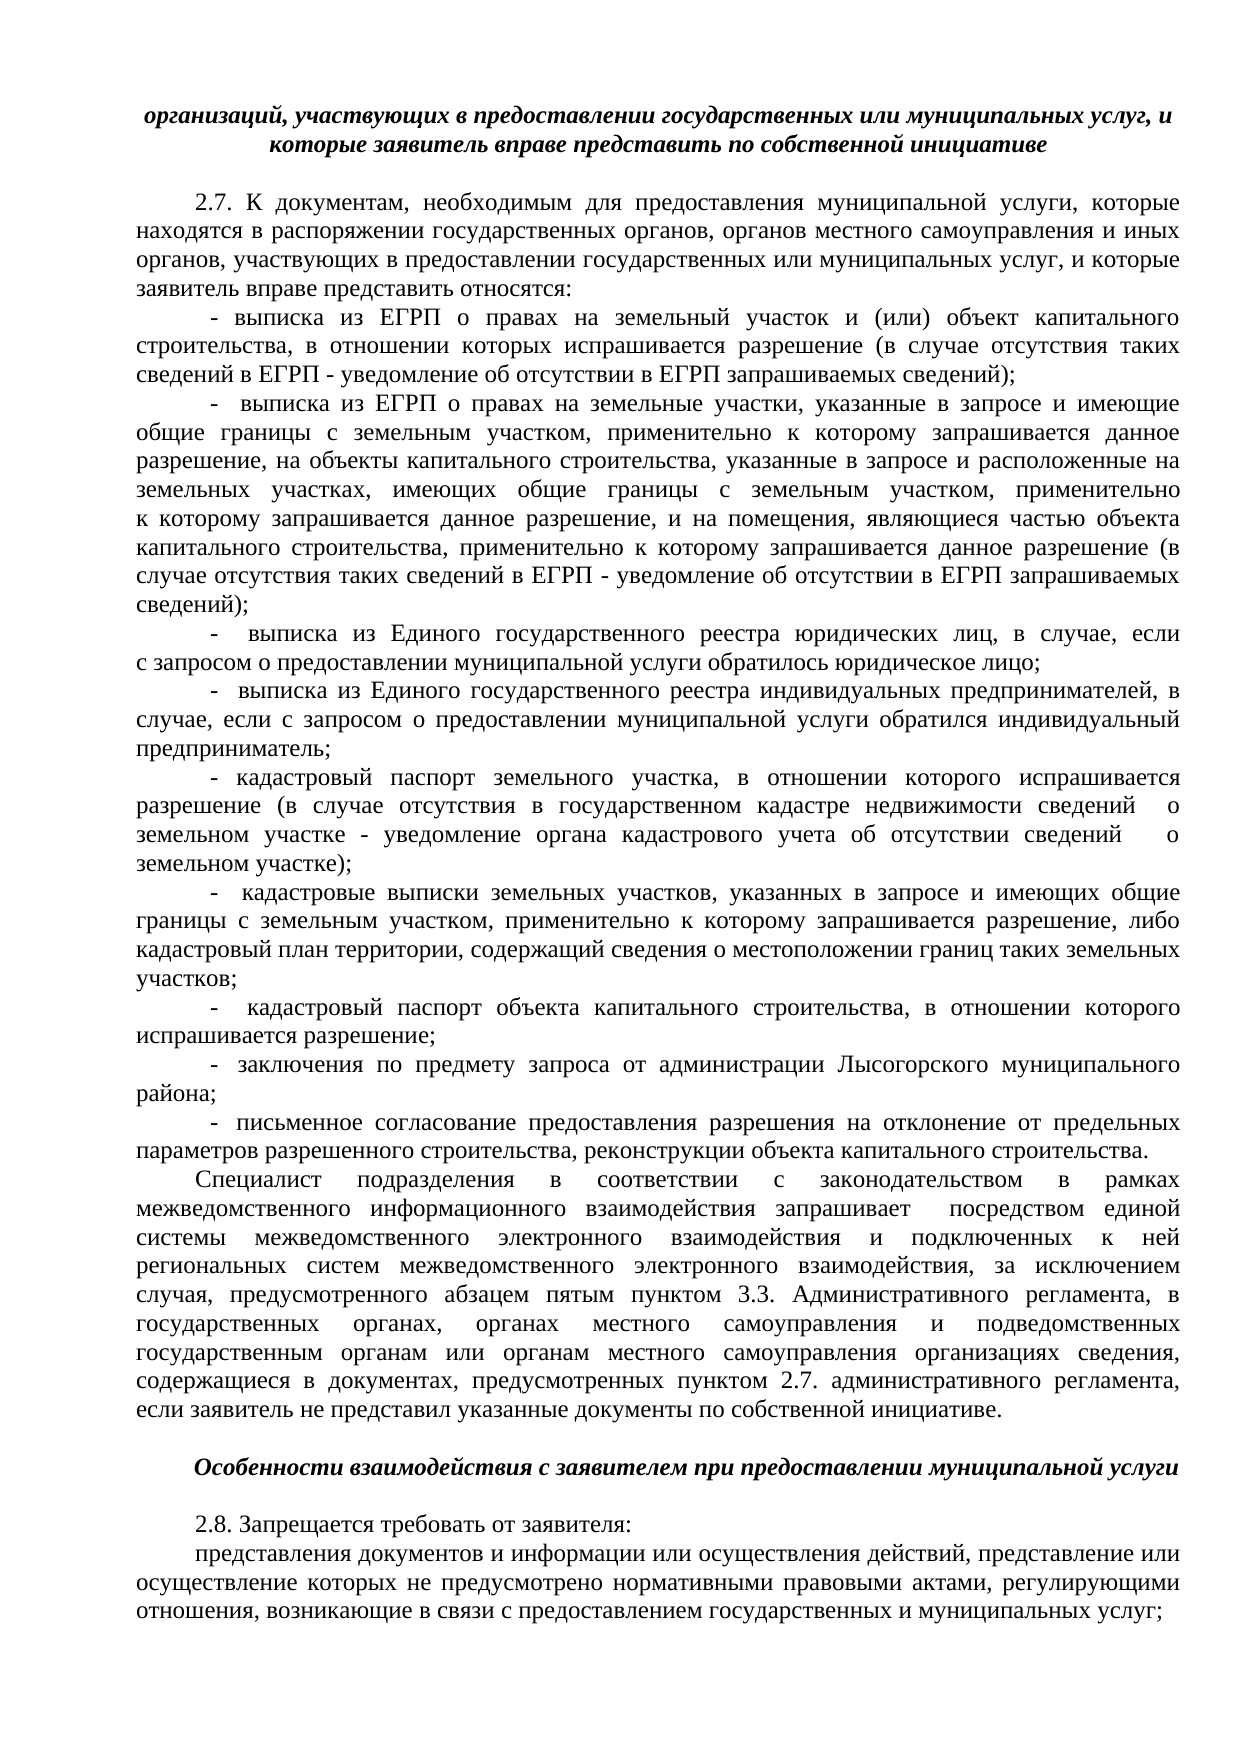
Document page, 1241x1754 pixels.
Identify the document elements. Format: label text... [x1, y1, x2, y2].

text - выписка из Единого государственного реестра индивидуальных предпринимателей, в случае, если с запросом о предоставлении муниципальной услуги обратился индивидуальный предприниматель; [136, 675, 1181, 762]
text - кадастровые выписки земельных участков, указанных в запросе и имеющих общие границы с земельным участком, применительно к которому запрашивается разрешение, либо кадастровый план территории, содержащий сведения о местоположении границ таких земельных участков; [136, 877, 1181, 992]
text - выписка из Единого государственного реестра юридических лиц, в случае, если с запросом о предоставлении муниципальной услуги обратилось юридическое лицо; [136, 618, 1181, 675]
text 2.7. К документам, необходимым для предоставления муниципальной услуги, которые находятся в распоряжении государственных органов, органов местного самоуправления и иных органов, участвующих в предоставлении государственных или муниципальных услуг, и которые заявитель вправе представить относятся: [136, 187, 1181, 302]
text - кадастровый паспорт земельного участка, в отношении которого испрашивается разрешение (в случае отсутствия в государственном кадастре недвижимости сведений о земельном участке - уведомление органа кадастрового учета об отсутствии сведений о земельном участке); [136, 762, 1181, 877]
text Специалист подразделения в соответствии с законодательством в рамках межведомственного информационного взаимодействия запрашивает посредством единой системы межведомственного электронного взаимодействия и подключенных к ней региональных систем межведомственного электронного взаимодействия, за исключением случая, предусмотренного абзацем пятым пунктом 3.3. Административного регламента, в государственных органах, органах местного самоуправления и подведомственных государственным органам или органам местного самоуправления организациях сведения, содержащиеся в документах, предусмотренных пунктом 2.7. административного регламента, если заявитель не представил указанные документы по собственной инициативе. [136, 1164, 1181, 1423]
text - письменное согласование предоставления разрешения на отклонение от предельных параметров разрешенного строительства, реконструкции объекта капитального строительства. [136, 1107, 1181, 1164]
text - выписка из ЕГРП о правах на земельный участок и (или) объект капитального строительства, в отношении которых испрашивается разрешение (в случае отсутствия таких сведений в ЕГРП - уведомление об отсутствии в ЕГРП запрашиваемых сведений); [136, 302, 1181, 388]
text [136, 100, 1181, 158]
text 2.8. Запрещается требовать от заявителя: [136, 1509, 1181, 1538]
text - заключения по предмету запроса от администрации Лысогорского муниципального района; [136, 1049, 1181, 1107]
text - выписка из ЕГРП о правах на земельные участки, указанные в запросе и имеющие общие границы с земельным участком, применительно к которому запрашивается данное разрешение, на объекты капитального строительства, указанные в запросе и расположенные на земельных участках, имеющих общие границы с земельным участком, применительно к которому запрашивается данное разрешение, и на помещения, являющиеся частью объекта капитального строительства, применительно к которому запрашивается данное разрешение (в случае отсутствия таких сведений в ЕГРП - уведомление об отсутствии в ЕГРП запрашиваемых сведений); [136, 388, 1181, 618]
text - кадастровый паспорт объекта капитального строительства, в отношении которого испрашивается разрешение; [136, 992, 1181, 1049]
text Особенности взаимодействия с заявителем при предоставлении муниципальной услуги [136, 1452, 1181, 1480]
text представления документов и информации или осуществления действий, представление или осуществление которых не предусмотрено нормативными правовыми актами, регулирующими отношения, возникающие в связи с предоставлением государственных и муниципальных услуг; [136, 1538, 1181, 1624]
